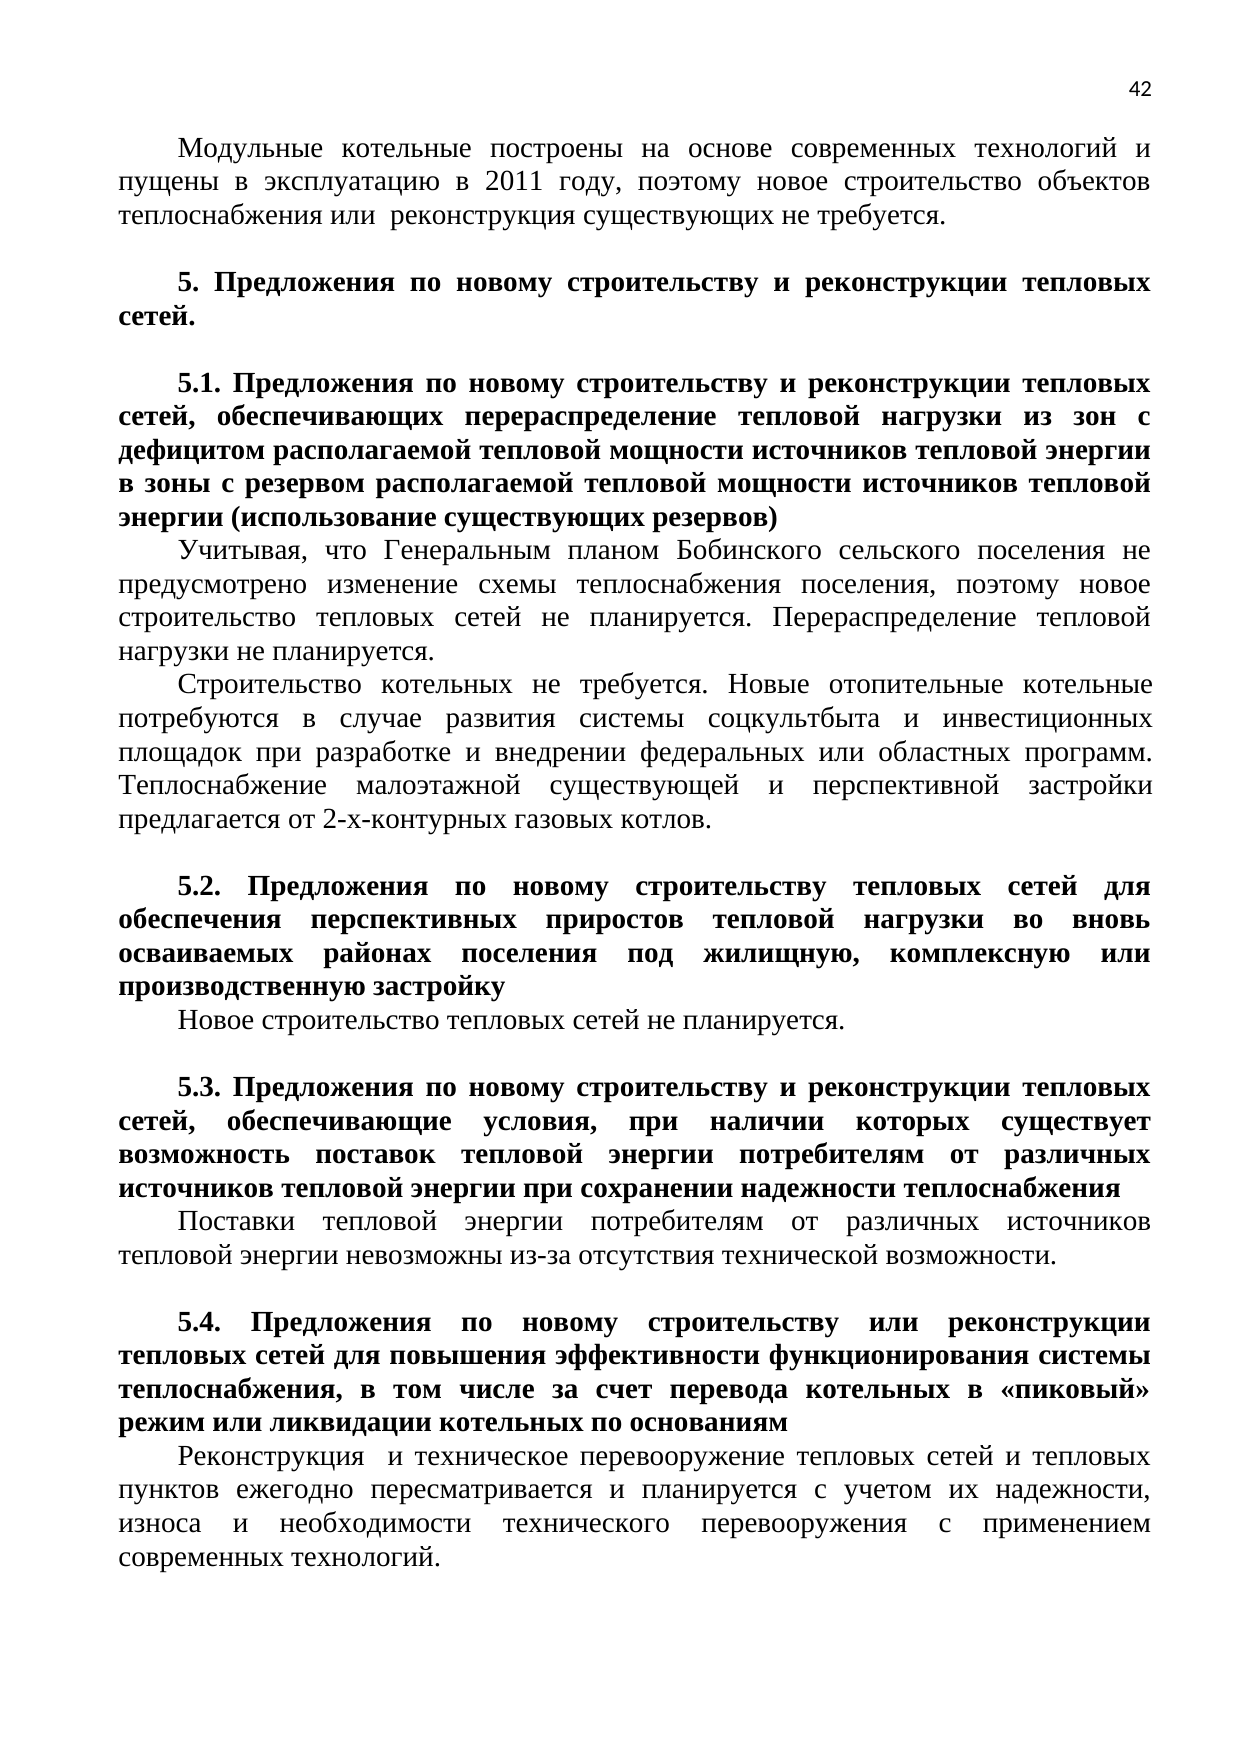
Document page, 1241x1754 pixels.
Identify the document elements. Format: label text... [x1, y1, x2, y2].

text 5.4. Предложения по новому строительству или реконструкции тепловых сетей для повышения эффективности функционирования системы теплоснабжения, в том числе за счет перевода котельных в «пиковый» режим или ликвидации котельных по основаниям [118, 1304, 1152, 1438]
text Строительство котельных не требуется. Новые отопительные котельные потребуются в случае развития системы соцкультбыта и инвестиционных площадок при разработке и внедрении федеральных или областных программ. Теплоснабжение малоэтажной существующей и перспективной застройки предлагается от 2-х-контурных газовых котлов. [118, 667, 1154, 834]
text 5. Предложения по новому строительству и реконструкции тепловых сетей. [118, 264, 1152, 331]
text Учитывая, что Генеральным планом Бобинского сельского поселения не предусмотрено изменение схемы теплоснабжения поселения, поэтому новое строительство тепловых сетей не планируется. Перераспределение тепловой нагрузки не планируется. [118, 532, 1152, 667]
text Поставки тепловой энергии потребителям от различных источников тепловой энергии невозможны из-за отсутствия технической возможности. [118, 1203, 1152, 1270]
text 5.1. Предложения по новому строительству и реконструкции тепловых сетей, обеспечивающих перераспределение тепловой нагрузки из зон с дефицитом располагаемой тепловой мощности источников тепловой энергии в зоны с резервом располагаемой тепловой мощности источников тепловой энергии (использование существующих резервов) [118, 365, 1152, 532]
text 5.2. Предложения по новому строительству тепловых сетей для обеспечения перспективных приростов тепловой нагрузки во вновь осваиваемых районах поселения под жилищную, комплексную или производственную застройку [118, 868, 1152, 1002]
text Новое строительство тепловых сетей не планируется. [118, 1002, 1152, 1036]
text 5.3. Предложения по новому строительству и реконструкции тепловых сетей, обеспечивающие условия, при наличии которых существует возможность поставок тепловой энергии потребителям от различных источников тепловой энергии при сохранении надежности теплоснабжения [118, 1069, 1152, 1203]
text Реконструкция и техническое перевооружение тепловых сетей и тепловых пунктов ежегодно пересматривается и планируется с учетом их надежности, износа и необходимости технического перевооружения с применением современных технологий. [118, 1438, 1152, 1572]
text Модульные котельные построены на основе современных технологий и пущены в эксплуатацию в 2011 году, поэтому новое строительство объектов теплоснабжения или реконструкция существующих не требуется. [118, 130, 1152, 231]
